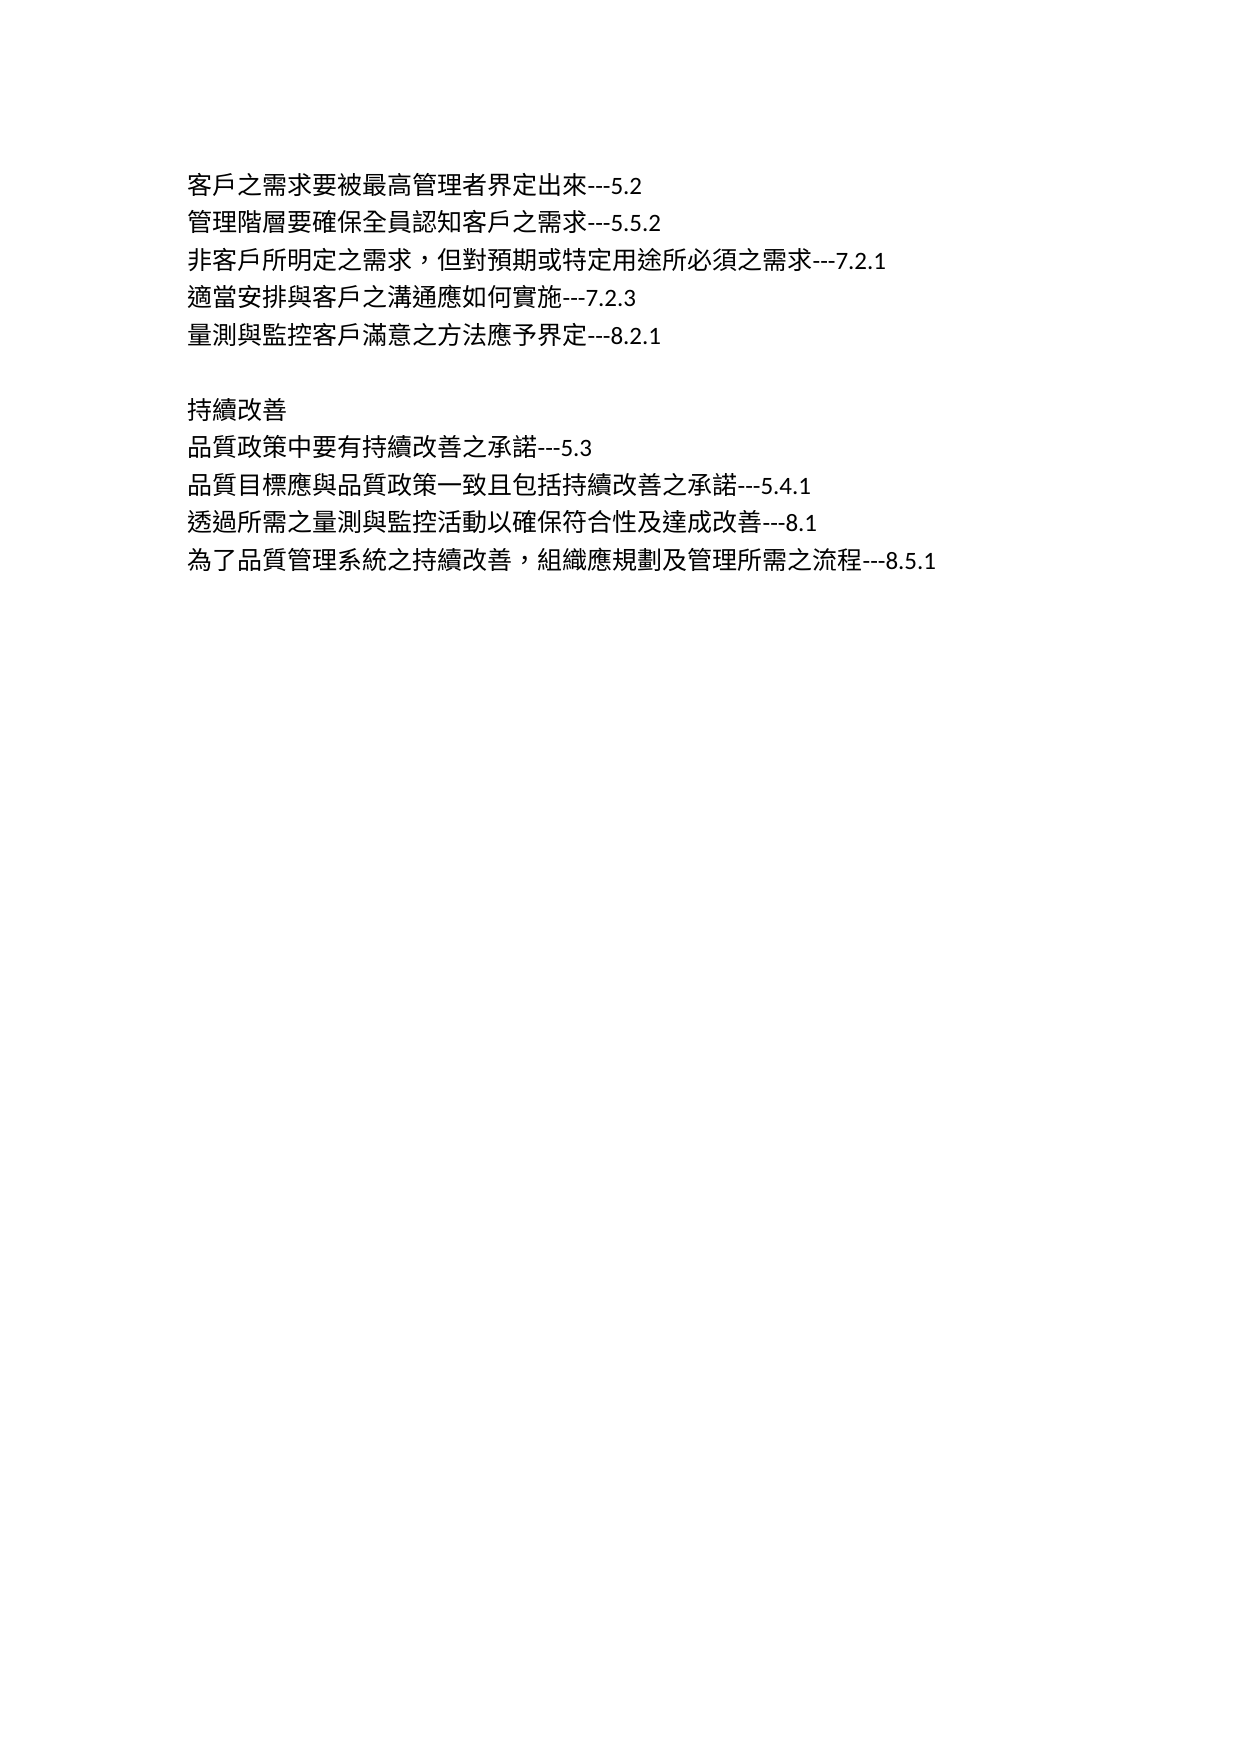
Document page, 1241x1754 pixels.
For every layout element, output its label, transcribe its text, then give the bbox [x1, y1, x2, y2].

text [187, 164, 1053, 352]
text 持續改善 品質政策中要有持續改善之承諾---5.3 品質目標應與品質政策一致且包括持續改善之承諾---5.4.1 透過所需之量測與監控活動以確保符合性及達成改善---8.1 為了品質管理系統之持續改善，組織應規劃及管理所需之流程---8.5.1 [187, 352, 1053, 577]
